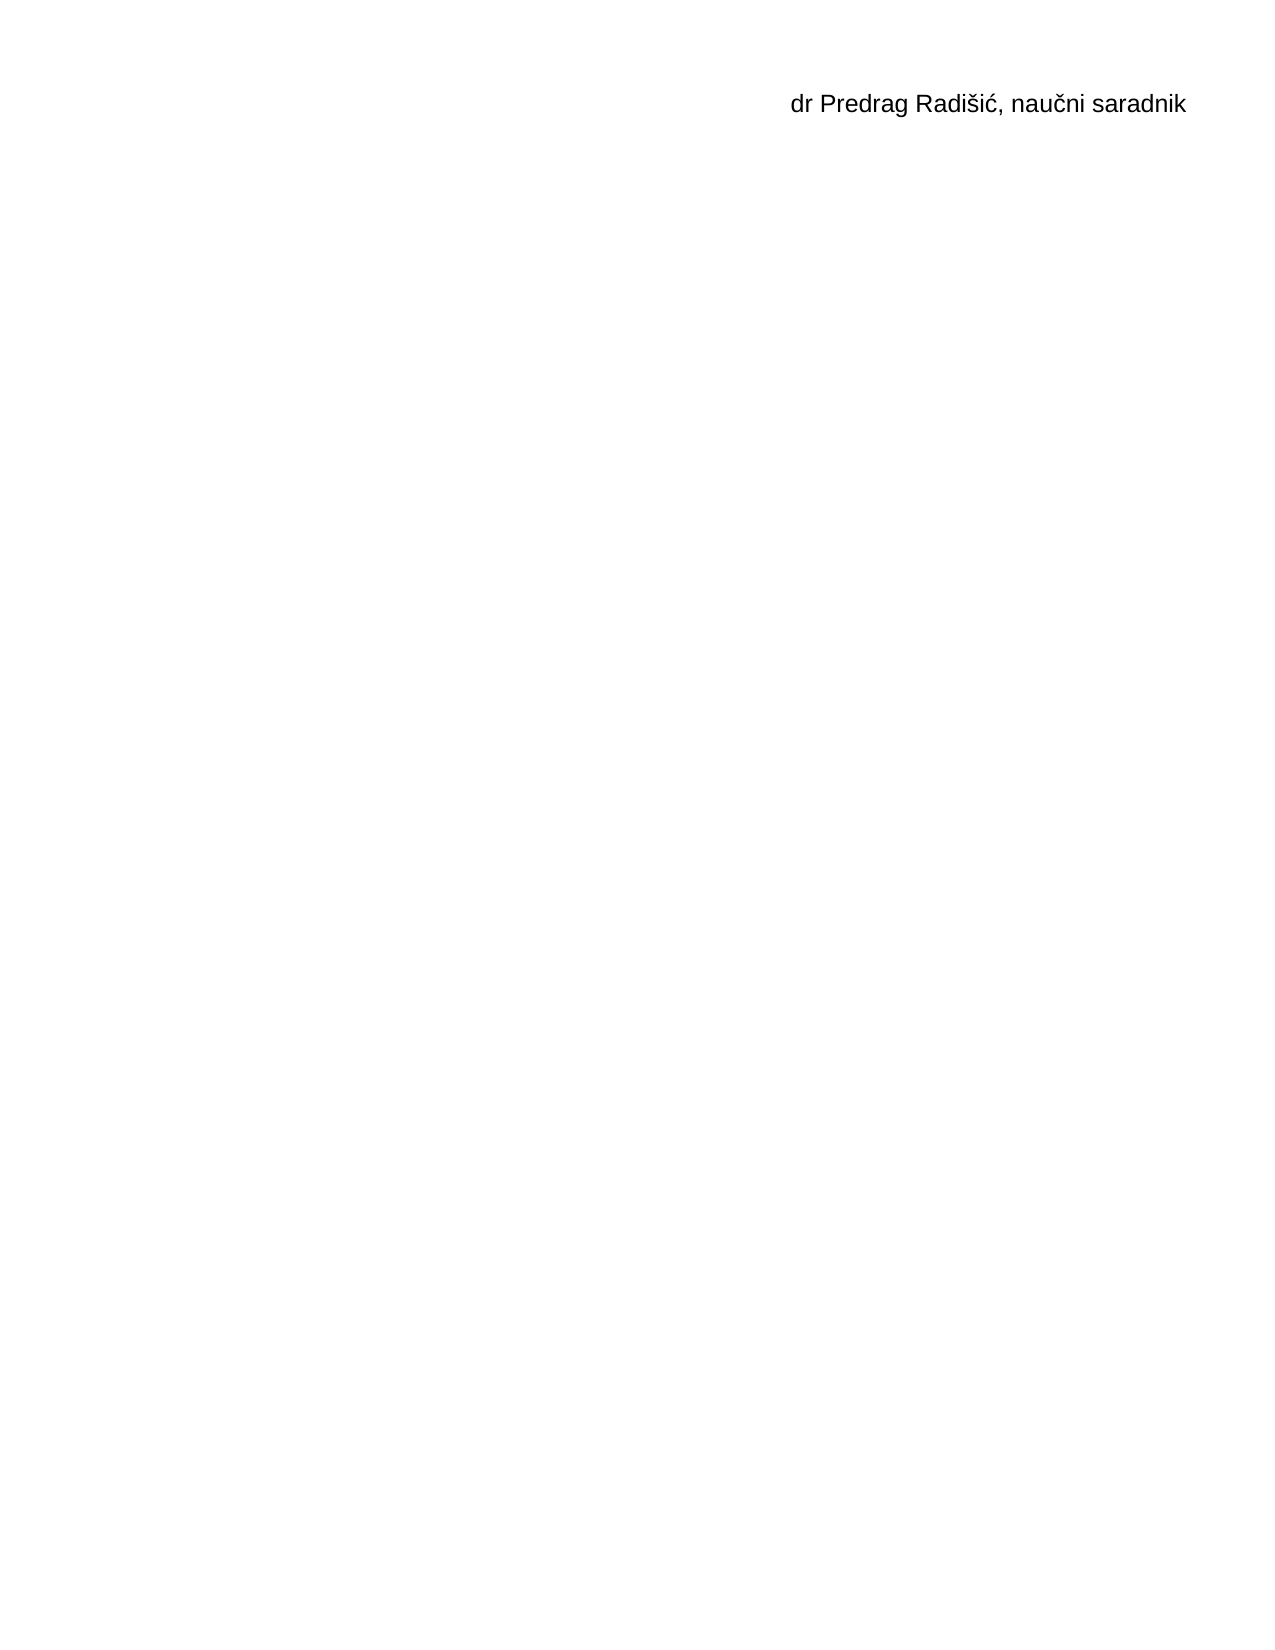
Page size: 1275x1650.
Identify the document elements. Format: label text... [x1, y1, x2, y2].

text dr Predrag Radišić, naučni saradnik [89, 89, 1186, 117]
